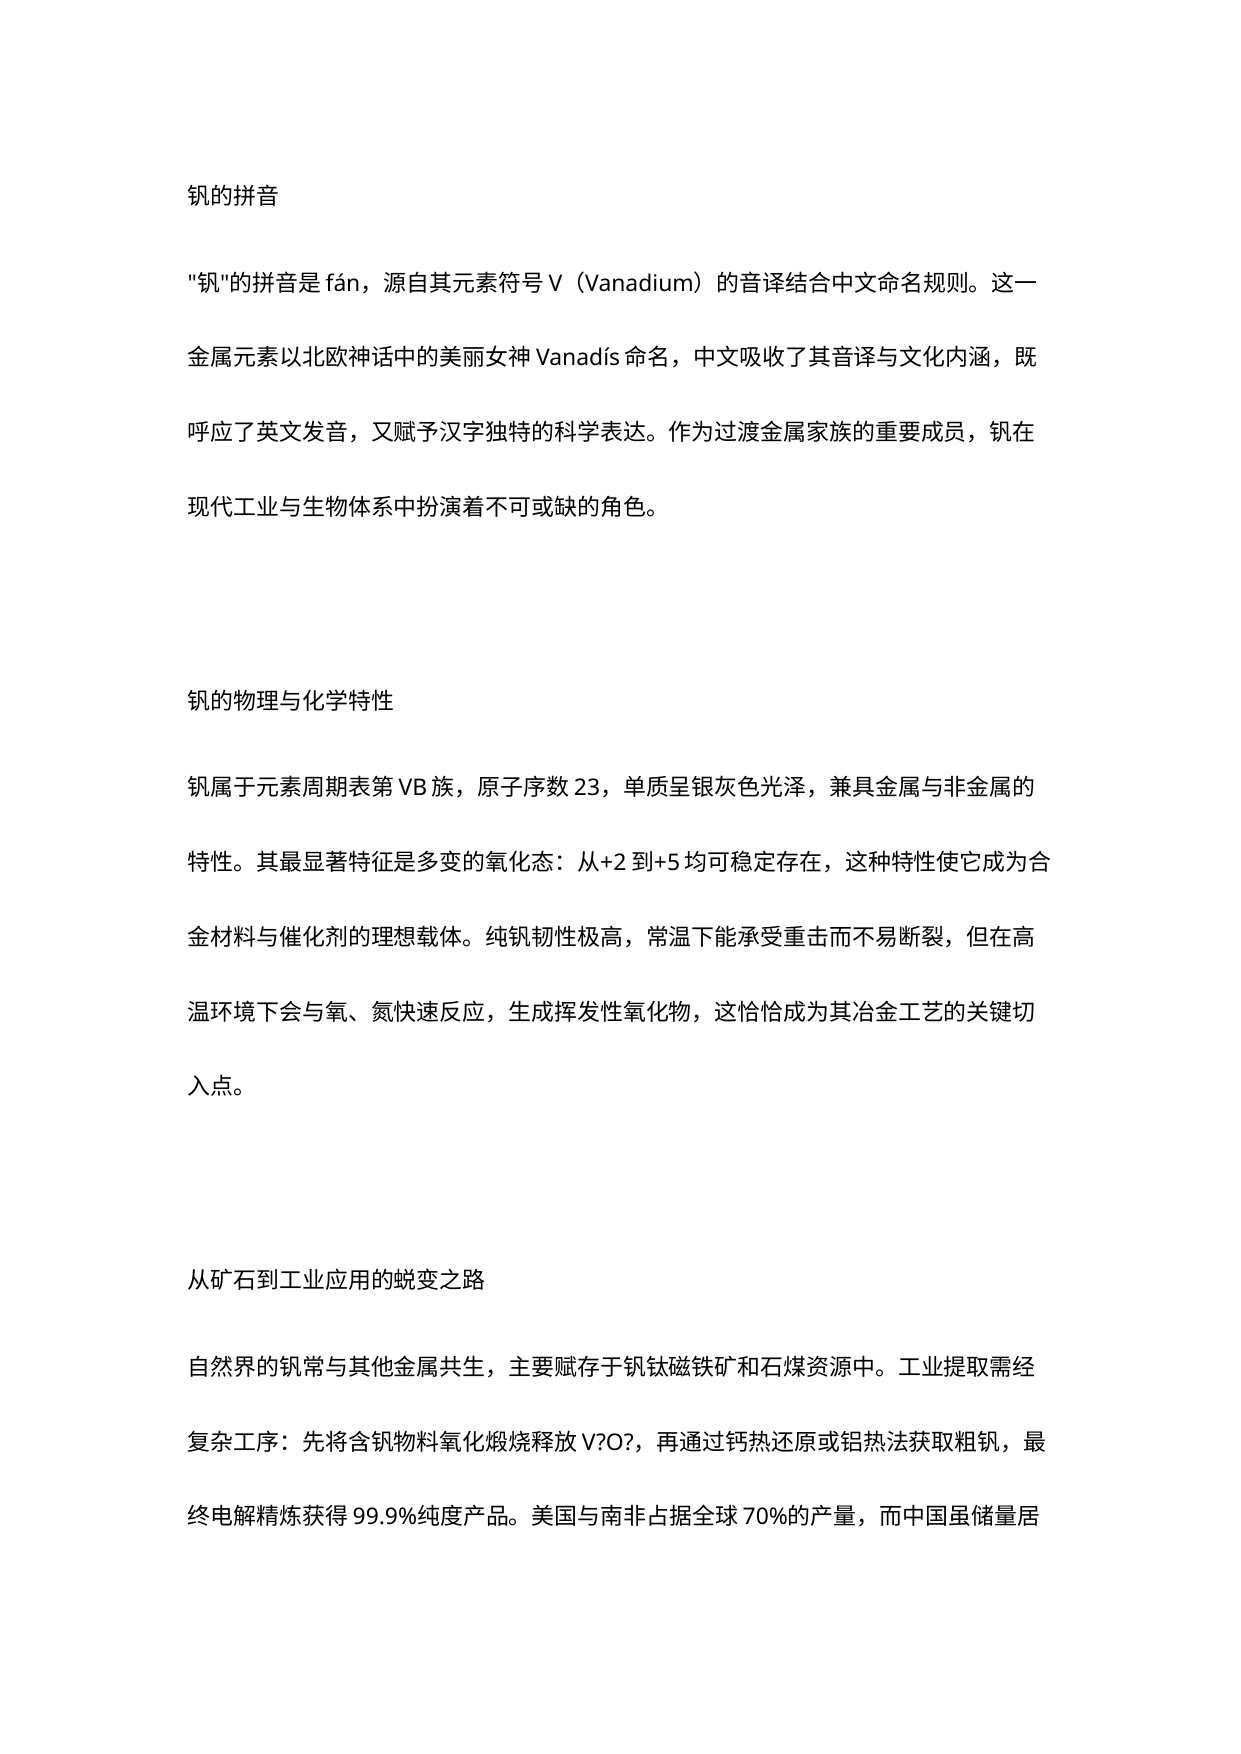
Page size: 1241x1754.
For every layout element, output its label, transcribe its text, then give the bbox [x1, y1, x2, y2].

text 钒属于元素周期表第VB族，原子序数23，单质呈银灰色光泽，兼具金属与非金属的特性。其最显著特征是多变的氧化态：从+2到+5均可稳定存在，这种特性使它成为合金材料与催化剂的理想载体。纯钒韧性极高，常温下能承受重击而不易断裂，但在高温环境下会与氧、氮快速反应，生成挥发性氧化物，这恰恰成为其冶金工艺的关键切入点。 [187, 753, 1053, 1117]
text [187, 1333, 1053, 1547]
text 钒的拼音 [187, 162, 1053, 227]
text "钒"的拼音是fán，源自其元素符号V（Vanadium）的音译结合中文命名规则。这一金属元素以北欧神话中的美丽女神Vanadís命名，中文吸收了其音译与文化内涵，既呼应了英文发音，又赋予汉字独特的科学表达。作为过渡金属家族的重要成员，钒在现代工业与生物体系中扮演着不可或缺的角色。 [187, 248, 1053, 538]
text 钒的物理与化学特性 [187, 667, 1053, 732]
text 从矿石到工业应用的蜕变之路 [187, 1246, 1053, 1311]
